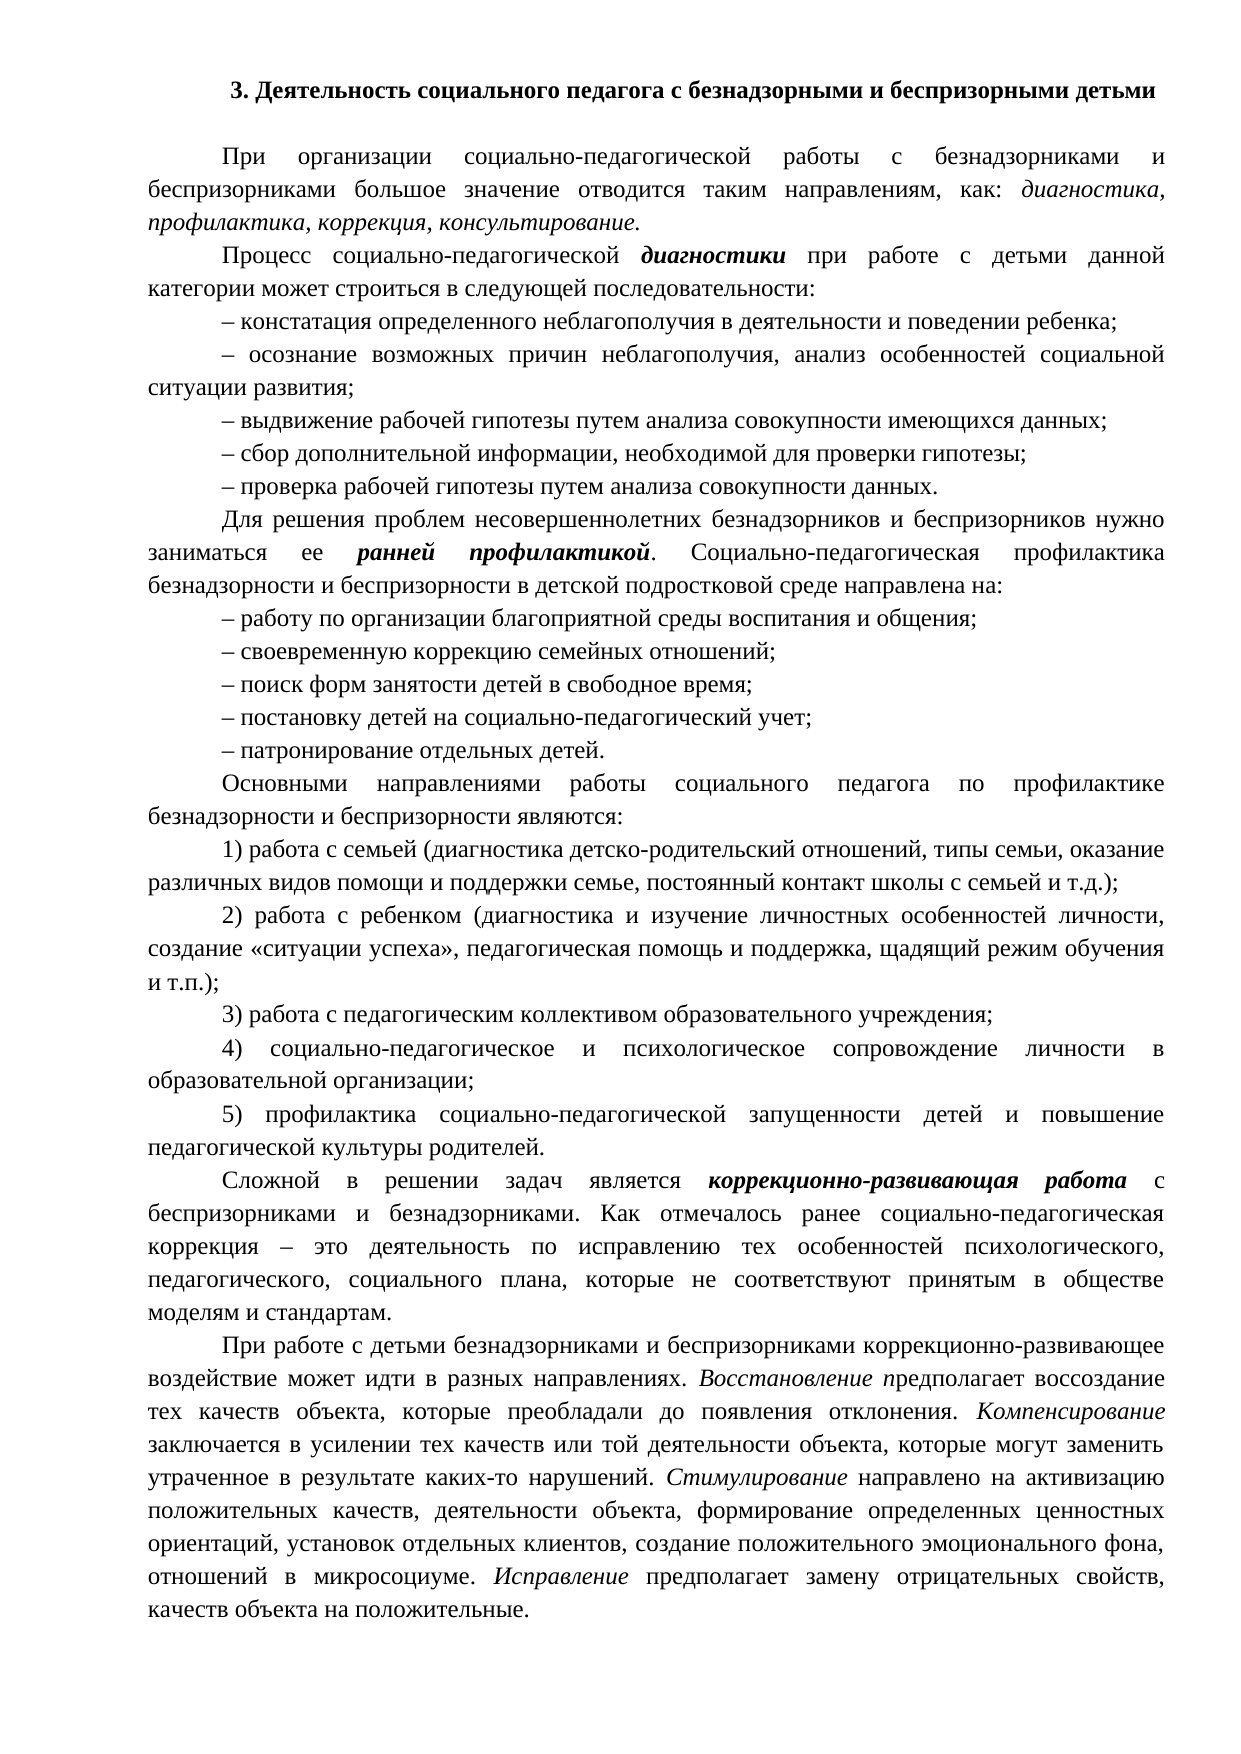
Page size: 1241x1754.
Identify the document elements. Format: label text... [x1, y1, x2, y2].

text 3) работа с педагогическим коллективом образовательного учреждения; [148, 999, 1165, 1028]
text – поиск форм занятости детей в свободное время; [148, 669, 1165, 698]
text – выдвижение рабочей гипотезы путем анализа совокупности имеющихся данных; [148, 405, 1165, 434]
text – постановку детей на социально-педагогический учет; [148, 702, 1165, 731]
text Для решения проблем несовершеннолетних безнадзорников и беспризорников нужно заниматься ее ранней профилактикой. Социально-педагогическая профилактика безнадзорности и беспризорности в детской подростковой среде направлена на: [148, 504, 1165, 599]
text При работе с детьми безнадзорниками и беспризорниками коррекционно-развивающее воздействие может идти в разных направлениях. Восстановление предполагает воссоздание тех качеств объекта, которые преобладали до появления отклонения. Компенсирование заключается в усилении тех качеств или той деятельности объекта, которые могут заменить утраченное в результате каких-то нарушений. Стимулирование направлено на активизацию положительных качеств, деятельности объекта, формирование определенных ценностных ориентаций, установок отдельных клиентов, создание положительного эмоционального фона, отношений в микросоциуме. Исправление предполагает замену отрицательных свойств, качеств объекта на положительные. [148, 1330, 1165, 1623]
text – констатация определенного неблагополучия в деятельности и поведении ребенка; [148, 306, 1165, 335]
text – сбор дополнительной информации, необходимой для проверки гипотезы; [148, 438, 1165, 467]
text – осознание возможных причин неблагополучия, анализ особенностей социальной ситуации развития; [148, 339, 1165, 401]
text Процесс социально-педагогической диагностики при работе с детьми данной категории может строиться в следующей последовательности: [148, 240, 1165, 302]
text Сложной в решении задач является коррекционно-развивающая работа с беспризорниками и безнадзорниками. Как отмечалось ранее социально-педагогическая коррекция – это деятельность по исправлению тех особенностей психологического, педагогического, социального плана, которые не соответствуют принятым в обществе моделям и стандартам. [148, 1165, 1165, 1326]
text – своевременную коррекцию семейных отношений; [148, 636, 1165, 665]
text 2) работа с ребенком (диагностика и изучение личностных особенностей личности, создание «ситуации успеха», педагогическая помощь и поддержка, щадящий режим обучения и т.п.); [148, 901, 1165, 995]
text Основными направлениями работы социального педагога по профилактике безнадзорности и беспризорности являются: [148, 768, 1165, 830]
text 1) работа с семьей (диагностика детско-родительский отношений, типы семьи, оказание различных видов помощи и поддержки семье, постоянный контакт школы с семьей и т.д.); [148, 834, 1165, 896]
text При организации социально-педагогической работы с безнадзорниками и беспризорниками большое значение отводится таким направлениям, как: диагностика, профилактика, коррекция, консультирование. [148, 141, 1165, 236]
text 3. Деятельность социального педагога с безнадзорными и беспризорными детьми [148, 75, 1165, 104]
text 5) профилактика социально-педагогической запущенности детей и повышение педагогической культуры родителей. [148, 1099, 1165, 1160]
text – патронирование отдельных детей. [148, 735, 1165, 764]
text – проверка рабочей гипотезы путем анализа совокупности данных. [148, 471, 1165, 500]
text – работу по организации благоприятной среды воспитания и общения; [148, 603, 1165, 632]
text 4) социально-педагогическое и психологическое сопровождение личности в образовательной организации; [148, 1033, 1165, 1094]
